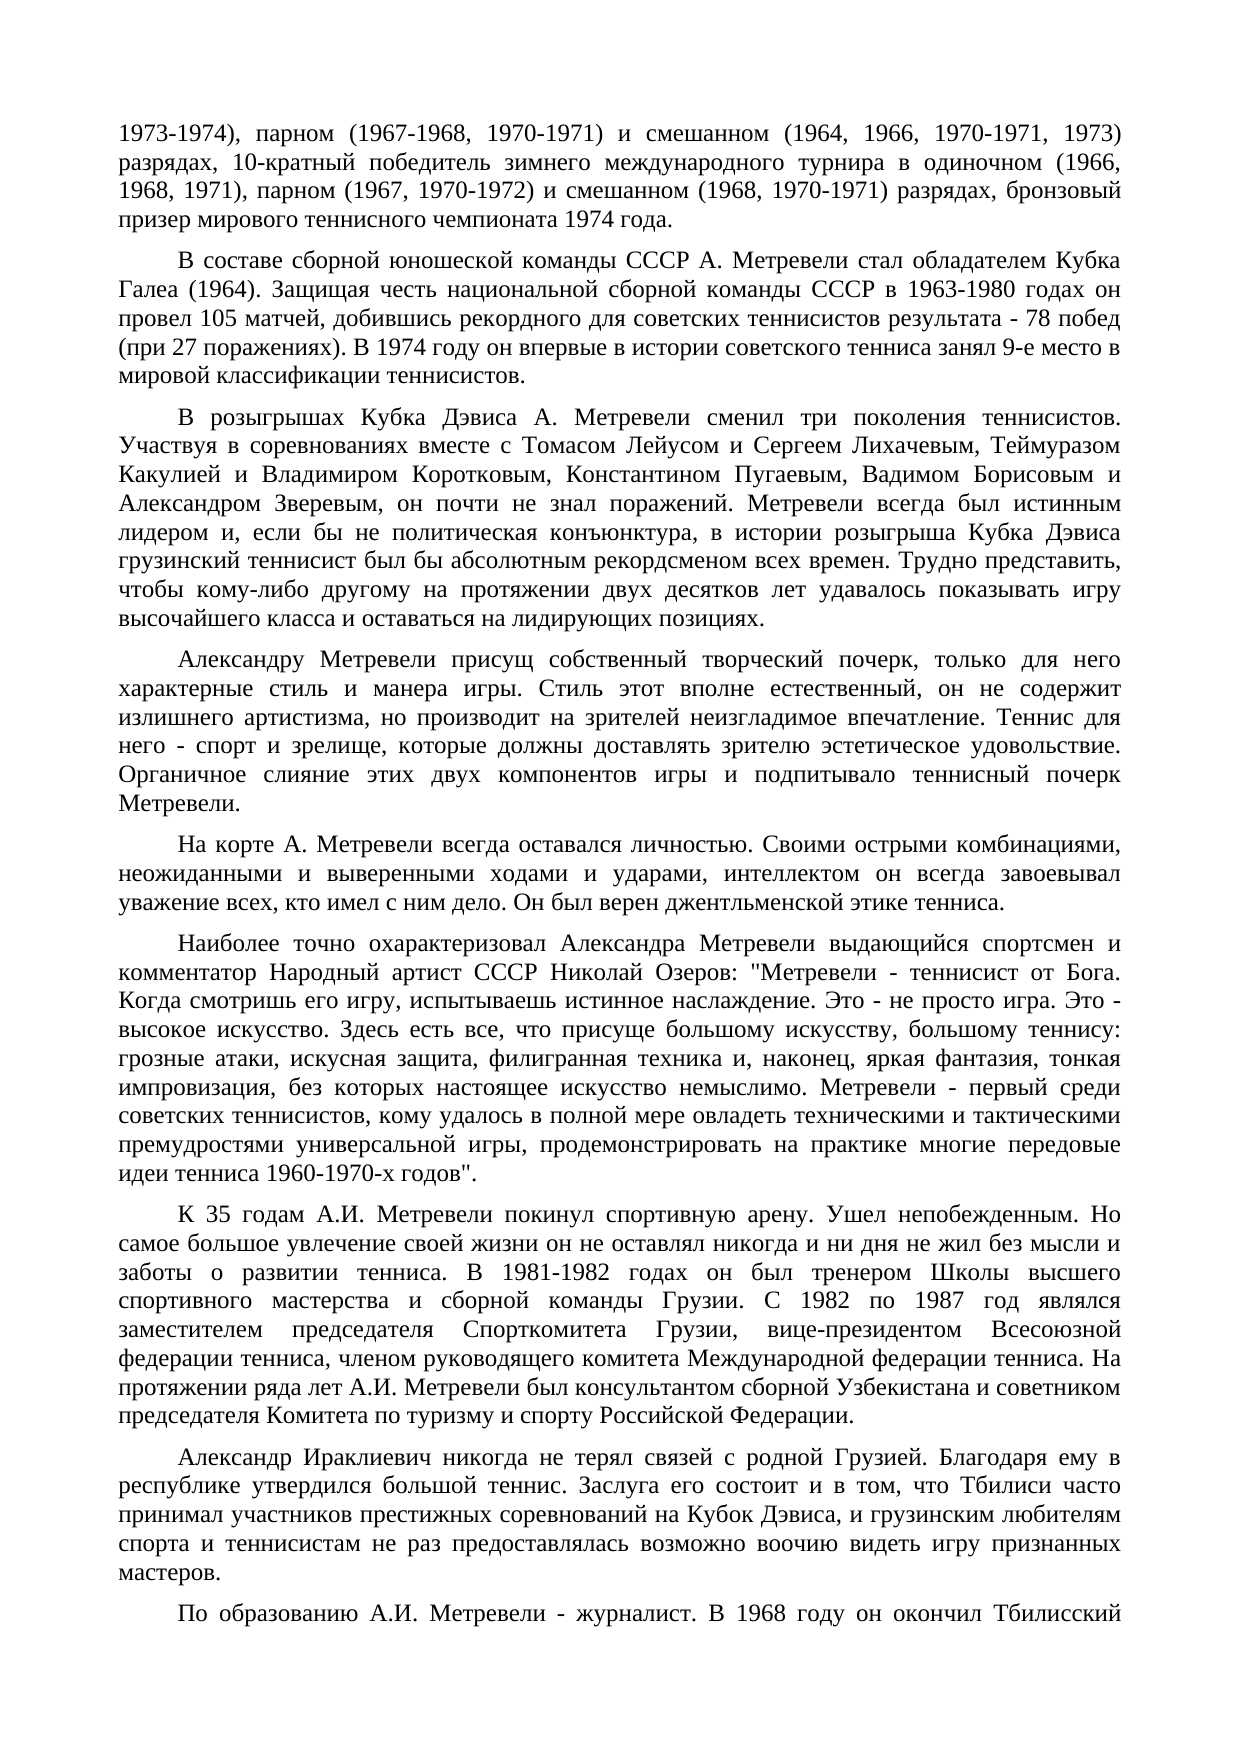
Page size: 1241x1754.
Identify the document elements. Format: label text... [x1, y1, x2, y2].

text К 35 годам А.И. Метревели покинул спортивную арену. Ушел непобежденным. Но самое большое увлечение своей жизни он не оставлял никогда и ни дня не жил без мысли и заботы о развитии тенниса. В 1981-1982 годах он был тренером Школы высшего спортивного мастерства и сборной команды Грузии. С 1982 по 1987 год являлся заместителем председателя Спорткомитета Грузии, вице-президентом Всесоюзной федерации тенниса, членом руководящего комитета Международной федерации тенниса. На протяжении ряда лет А.И. Метревели был консультантом сборной Узбекистана и советником председателя Комитета по туризму и спорту Российской Федерации. [118, 1199, 1122, 1429]
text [118, 118, 1122, 233]
text На корте А. Метревели всегда оставался личностью. Своими острыми комбинациями, неожиданными и выверенными ходами и ударами, интеллектом он всегда завоевывал уважение всех, кто имел с ним дело. Он был верен джентльменской этике тенниса. [118, 829, 1122, 916]
text Наиболее точно охарактеризовал Александра Метревели выдающийся спортсмен и комментатор Народный артист СССР Николай Озеров: "Метревели - теннисист от Бога. Когда смотришь его игру, испытываешь истинное наслаждение. Это - не просто игра. Это - высокое искусство. Здесь есть все, что присуще большому искусству, большому теннису: грозные атаки, искусная защита, филигранная техника и, наконец, яркая фантазия, тонкая импровизация, без которых настоящее искусство немыслимо. Метревели - первый среди советских теннисистов, кому удалось в полной мере овладеть техническими и тактическими премудростями универсальной игры, продемонстрировать на практике многие передовые идеи тенниса 1960-1970-х годов". [118, 928, 1122, 1187]
text В розыгрышах Кубка Дэвиса А. Метревели сменил три поколения теннисистов. Участвуя в соревнованиях вместе с Томасом Лейусом и Сергеем Лихачевым, Теймуразом Какулией и Владимиром Коротковым, Константином Пугаевым, Вадимом Борисовым и Александром Зверевым, он почти не знал поражений. Метревели всегда был истинным лидером и, если бы не политическая конъюнктура, в истории розыгрыша Кубка Дэвиса грузинский теннисист был бы абсолютным рекордсменом всех времен. Трудно представить, чтобы кому-либо другому на протяжении двух десятков лет удавалось показывать игру высочайшего класса и оставаться на лидирующих позициях. [118, 402, 1122, 632]
text В составе сборной юношеской команды СССР А. Метревели стал обладателем Кубка Галеа (1964). Защищая честь национальной сборной команды СССР в 1963-1980 годах он провел 105 матчей, добившись рекордного для советских теннисистов результата - 78 побед (при 27 поражениях). В 1974 году он впервые в истории советского тенниса занял 9-е место в мировой классификации теннисистов. [118, 246, 1122, 389]
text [118, 1598, 1122, 1627]
text Александр Ираклиевич никогда не терял связей с родной Грузией. Благодаря ему в республике утвердился большой теннис. Заслуга его состоит и в том, что Тбилиси часто принимал участников престижных соревнований на Кубок Дэвиса, и грузинским любителям спорта и теннисистам не раз предоставлялась возможно воочию видеть игру признанных мастеров. [118, 1442, 1122, 1586]
text Александру Метревели присущ собственный творческий почерк, только для него характерные стиль и манера игры. Стиль этот вполне естественный, он не содержит излишнего артистизма, но производит на зрителей неизгладимое впечатление. Теннис для него - спорт и зрелище, которые должны доставлять зрителю эстетическое удовольствие. Органичное слияние этих двух компонентов игры и подпитывало теннисный почерк Метревели. [118, 644, 1122, 817]
